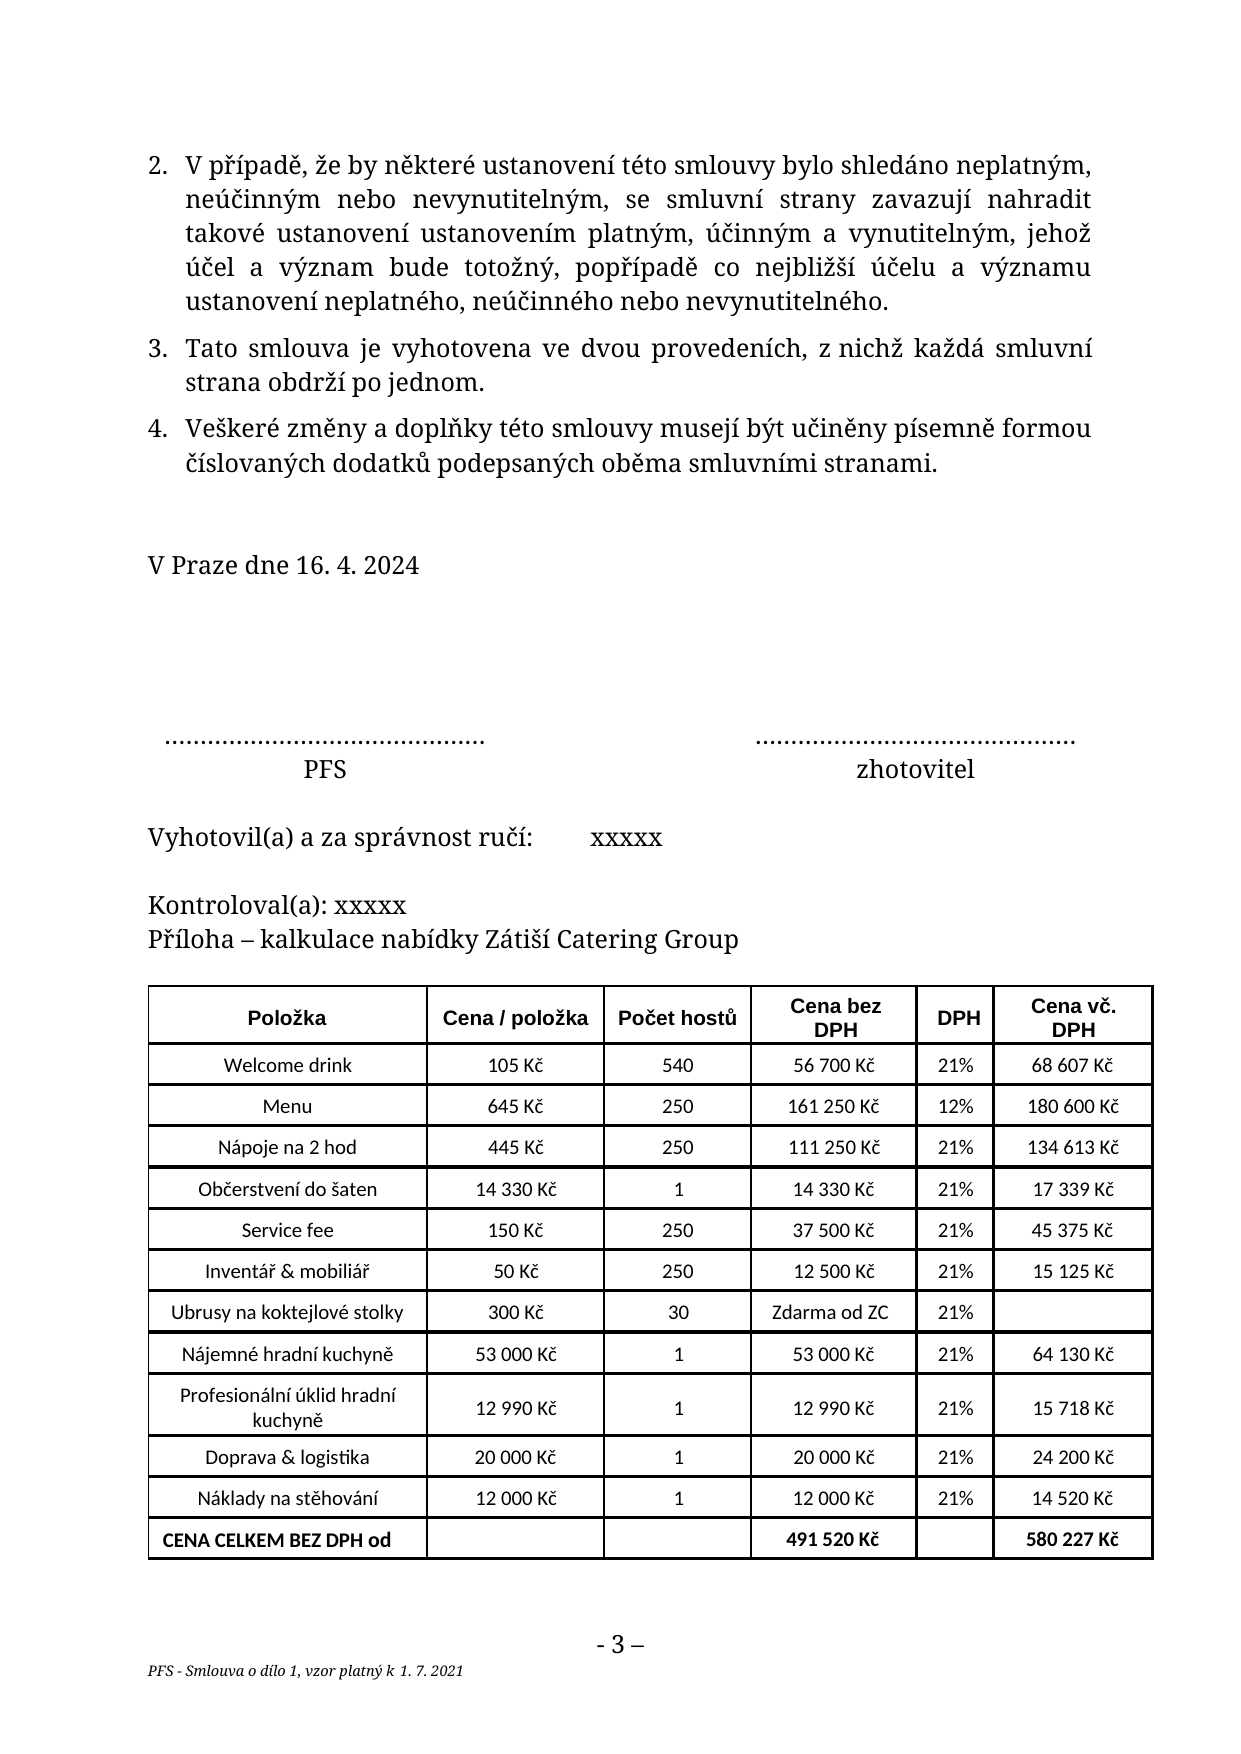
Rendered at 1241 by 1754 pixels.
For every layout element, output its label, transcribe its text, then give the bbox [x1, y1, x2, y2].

list V případě, že by některé ustanovení této smlouvy bylo shledáno neplatným, neúčinným nebo nevynutitelným, se smluvní strany zavazují nahradit takové ustanovení ustanovením platným, účinným a vynutitelným, jehož účel a význam bude totožný, popřípadě co nejbližší účelu a významu ustanovení neplatného, neúčinného nebo nevynutitelného. [148, 148, 1092, 318]
list Tato smlouva je vyhotovena ve dvou provedeních, z nichž každá smluvní strana obdrží po jednom. [148, 331, 1092, 399]
text ……………………………………… ……………………………………… [148, 718, 1092, 752]
text PFS zhotovitel [148, 752, 1092, 786]
text Příloha – kalkulace nabídky Zátiší Catering Group [148, 922, 1092, 956]
text V Praze dne 16. 4. 2024 [148, 547, 1092, 581]
table_header [148, 985, 1240, 1561]
list Veškeré změny a doplňky této smlouvy musejí být učiněny písemně formou číslovaných dodatků podepsaných oběma smluvními stranami. [148, 411, 1092, 479]
text Vyhotovil(a) a za správnost ručí: xxxxx [148, 820, 1092, 854]
text Kontroloval(a): xxxxx [148, 888, 1092, 922]
